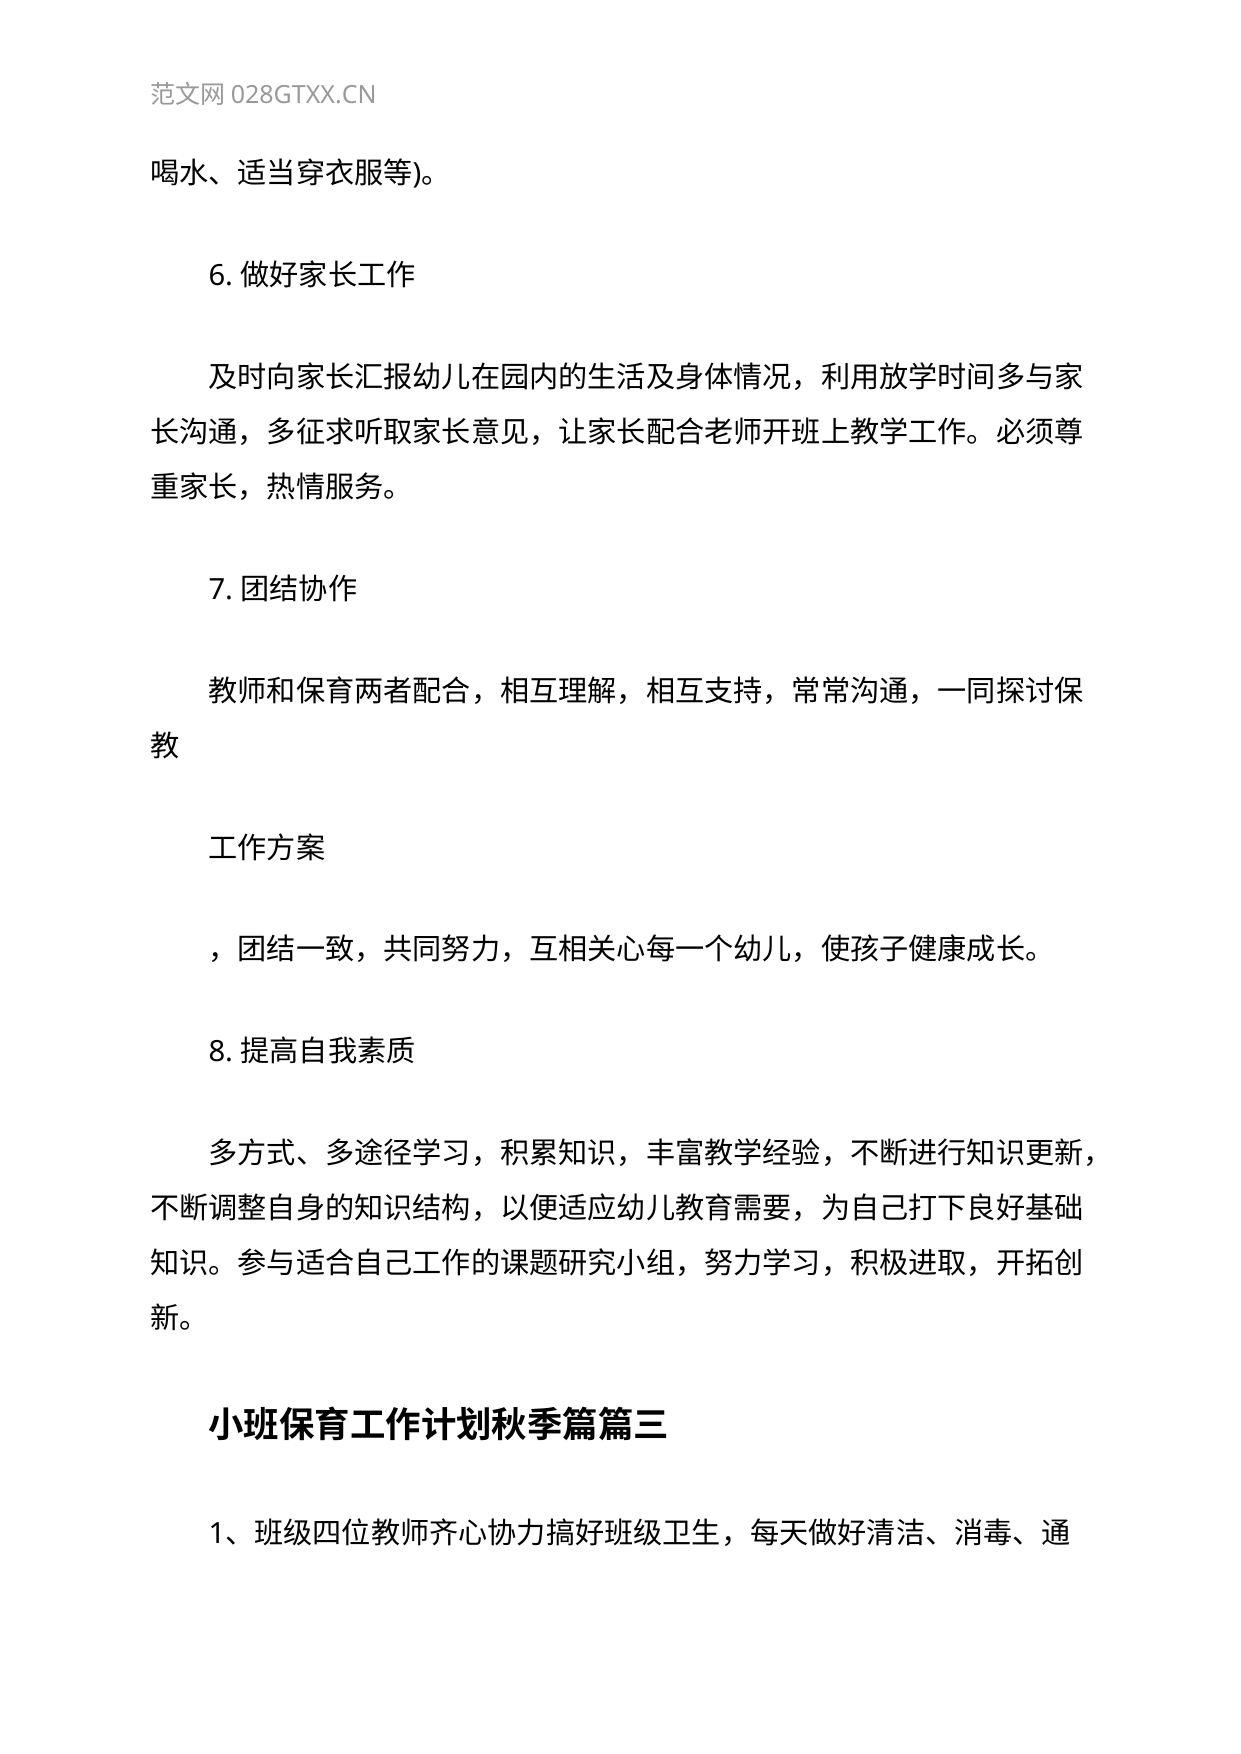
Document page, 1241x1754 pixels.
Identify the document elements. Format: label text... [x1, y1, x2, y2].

text 及时向家长汇报幼儿在园内的生活及身体情况，利用放学时间多与家长沟通，多征求听取家长意见，让家长配合老师开班上教学工作。必须尊重家长，热情服务。 [150, 354, 1090, 506]
text ，团结一致，共同努力，互相关心每一个幼儿，使孩子健康成长。 [150, 926, 1090, 968]
text 工作方案 [150, 824, 1090, 866]
text 6. 做好家长工作 [150, 252, 1090, 294]
text 教师和保育两者配合，相互理解，相互支持，常常沟通，一同探讨保教 [150, 667, 1090, 765]
text 小班保育工作计划秋季篇篇三 [150, 1396, 1090, 1447]
text 8. 提高自我素质 [150, 1028, 1090, 1070]
text 7. 团结协作 [150, 566, 1090, 608]
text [150, 1509, 1090, 1552]
text 多方式、多途径学习，积累知识，丰富教学经验，不断进行知识更新，不断调整自身的知识结构，以便适应幼儿教育需要，为自己打下良好基础知识。参与适合自己工作的课题研究小组，努力学习，积极进取，开拓创新。 [150, 1130, 1090, 1337]
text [150, 150, 1090, 192]
